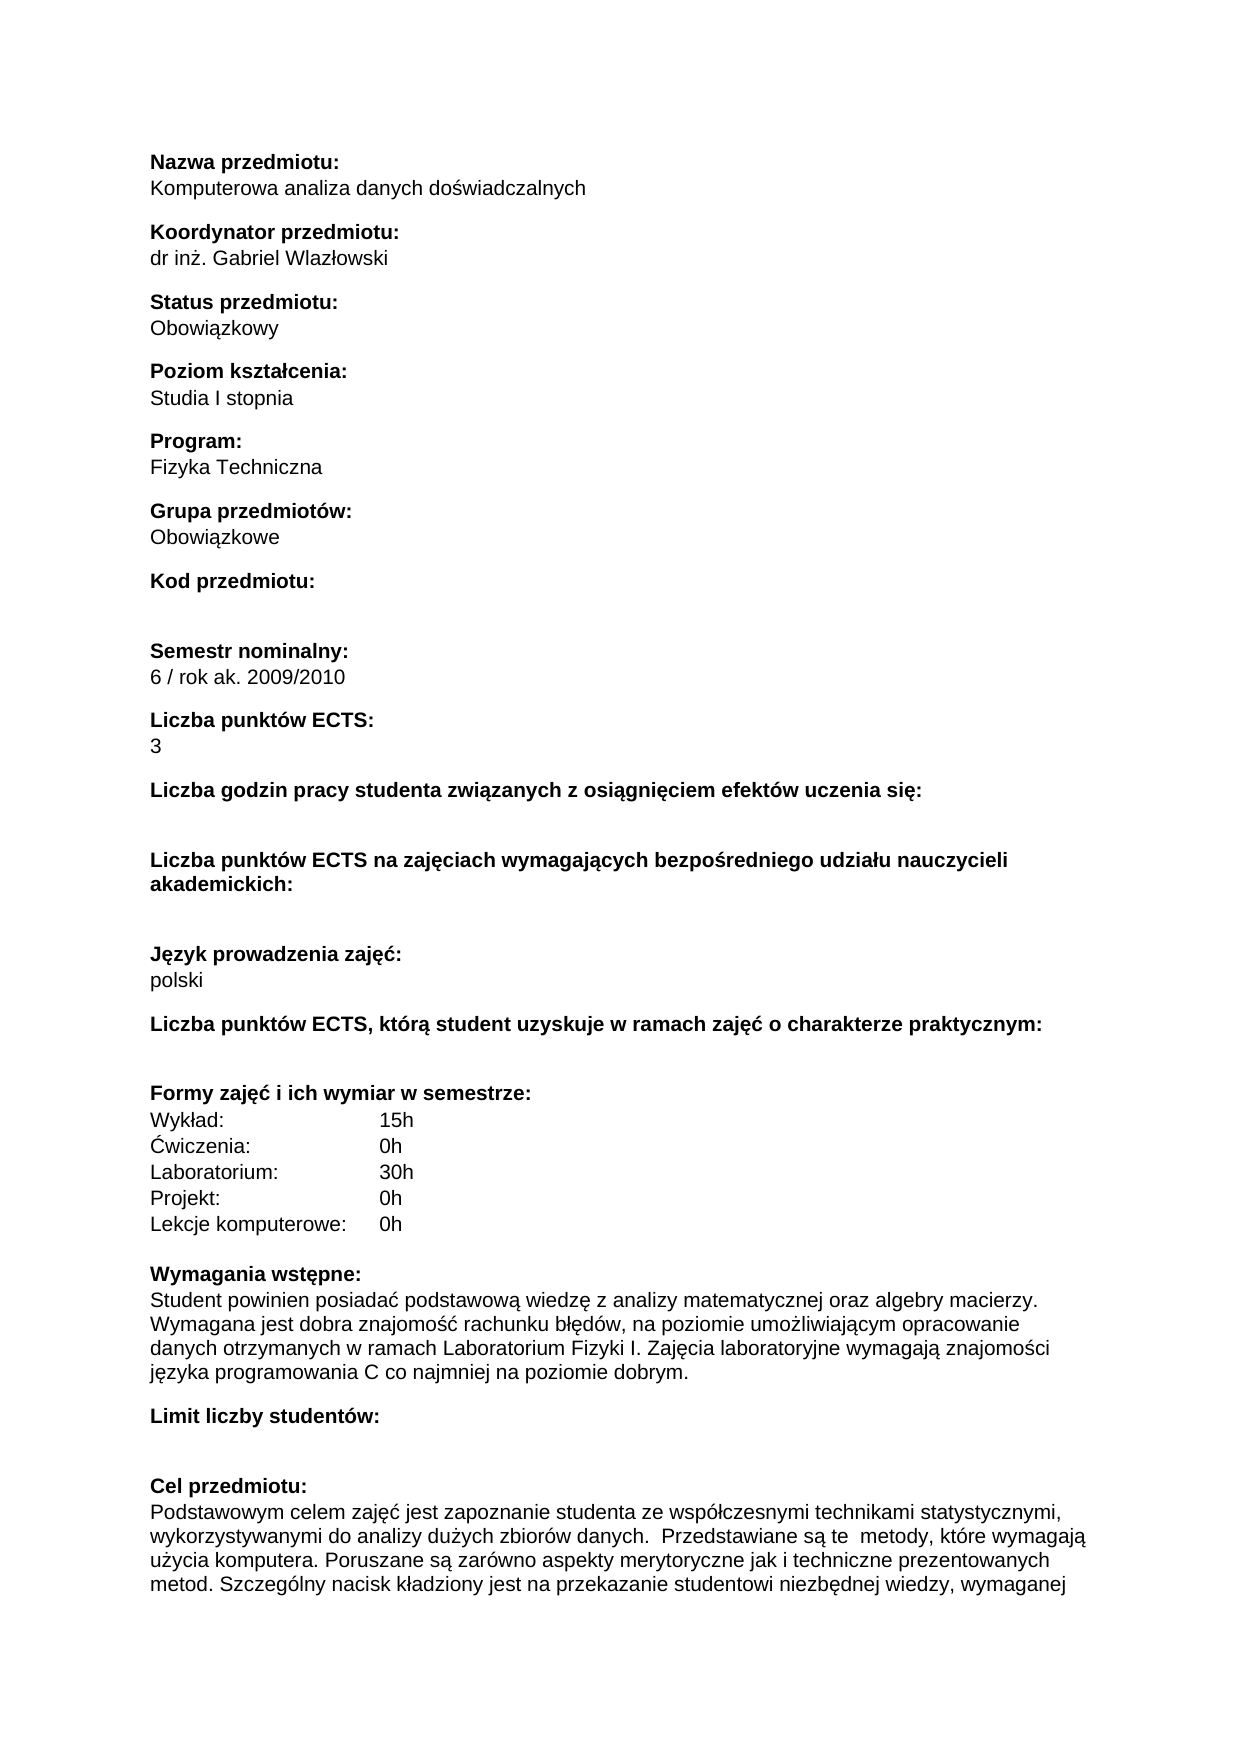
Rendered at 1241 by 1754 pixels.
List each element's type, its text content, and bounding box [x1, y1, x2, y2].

text Program: [150, 429, 1090, 453]
text Studia I stopnia [150, 385, 1090, 409]
text Komputerowa analiza danych doświadczalnych [150, 176, 1090, 200]
text 3 [150, 734, 1090, 758]
text dr inż. Gabriel Wlazłowski [150, 246, 1090, 270]
text polski [150, 968, 1090, 992]
text Cel przedmiotu: [150, 1473, 1090, 1497]
text Semestr nominalny: [150, 638, 1090, 662]
text Koordynator przedmiotu: [150, 220, 1090, 244]
text Liczba punktów ECTS, którą student uzyskuje w ramach zajęć o charakterze praktycznym: [150, 1011, 1090, 1035]
text Obowiązkowy [150, 316, 1090, 339]
text Formy zajęć i ich wymiar w semestrze: [150, 1081, 1090, 1105]
table_cell 0h [369, 1184, 597, 1210]
table_cell 0h [369, 1132, 597, 1158]
table_cell Laboratorium: [140, 1160, 367, 1184]
text Liczba punktów ECTS: [150, 708, 1090, 732]
text Limit liczby studentów: [150, 1404, 1090, 1428]
text Liczba punktów ECTS na zajęciach wymagających bezpośredniego udziału nauczycieli akademickich: [150, 848, 1090, 896]
text Fizyka Techniczna [150, 455, 1090, 479]
text Wymagania wstępne: [150, 1262, 1090, 1286]
text 6 / rok ak. 2009/2010 [150, 664, 1090, 688]
text Kod przedmiotu: [150, 569, 1090, 593]
table_cell 0h [369, 1210, 597, 1236]
text Nazwa przedmiotu: [150, 150, 1090, 174]
text Grupa przedmiotów: [150, 499, 1090, 523]
text Język prowadzenia zajęć: [150, 942, 1090, 966]
text Student powinien posiadać podstawową wiedzę z analizy matematycznej oraz algebry macierzy. Wymagana jest dobra znajomość rachunku błędów, na poziomie umożliwiającym opracowanie danych otrzymanych w ramach Laboratorium Fizyki I. Zajęcia laboratoryjne wymagają znajomości języka programowania C co najmniej na poziomie dobrym. [150, 1288, 1090, 1384]
table_cell 30h [369, 1158, 597, 1184]
table_header Wykład: [140, 1108, 367, 1132]
text Obowiązkowe [150, 525, 1090, 549]
table_cell Projekt: [140, 1186, 367, 1210]
table_cell Lekcje komputerowe: [140, 1212, 367, 1236]
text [150, 1499, 1090, 1595]
table_header 15h [369, 1108, 597, 1132]
text Poziom kształcenia: [150, 359, 1090, 383]
text Status przedmiotu: [150, 289, 1090, 313]
table_cell Ćwiczenia: [140, 1134, 367, 1158]
text Liczba godzin pracy studenta związanych z osiągnięciem efektów uczenia się: [150, 778, 1090, 802]
